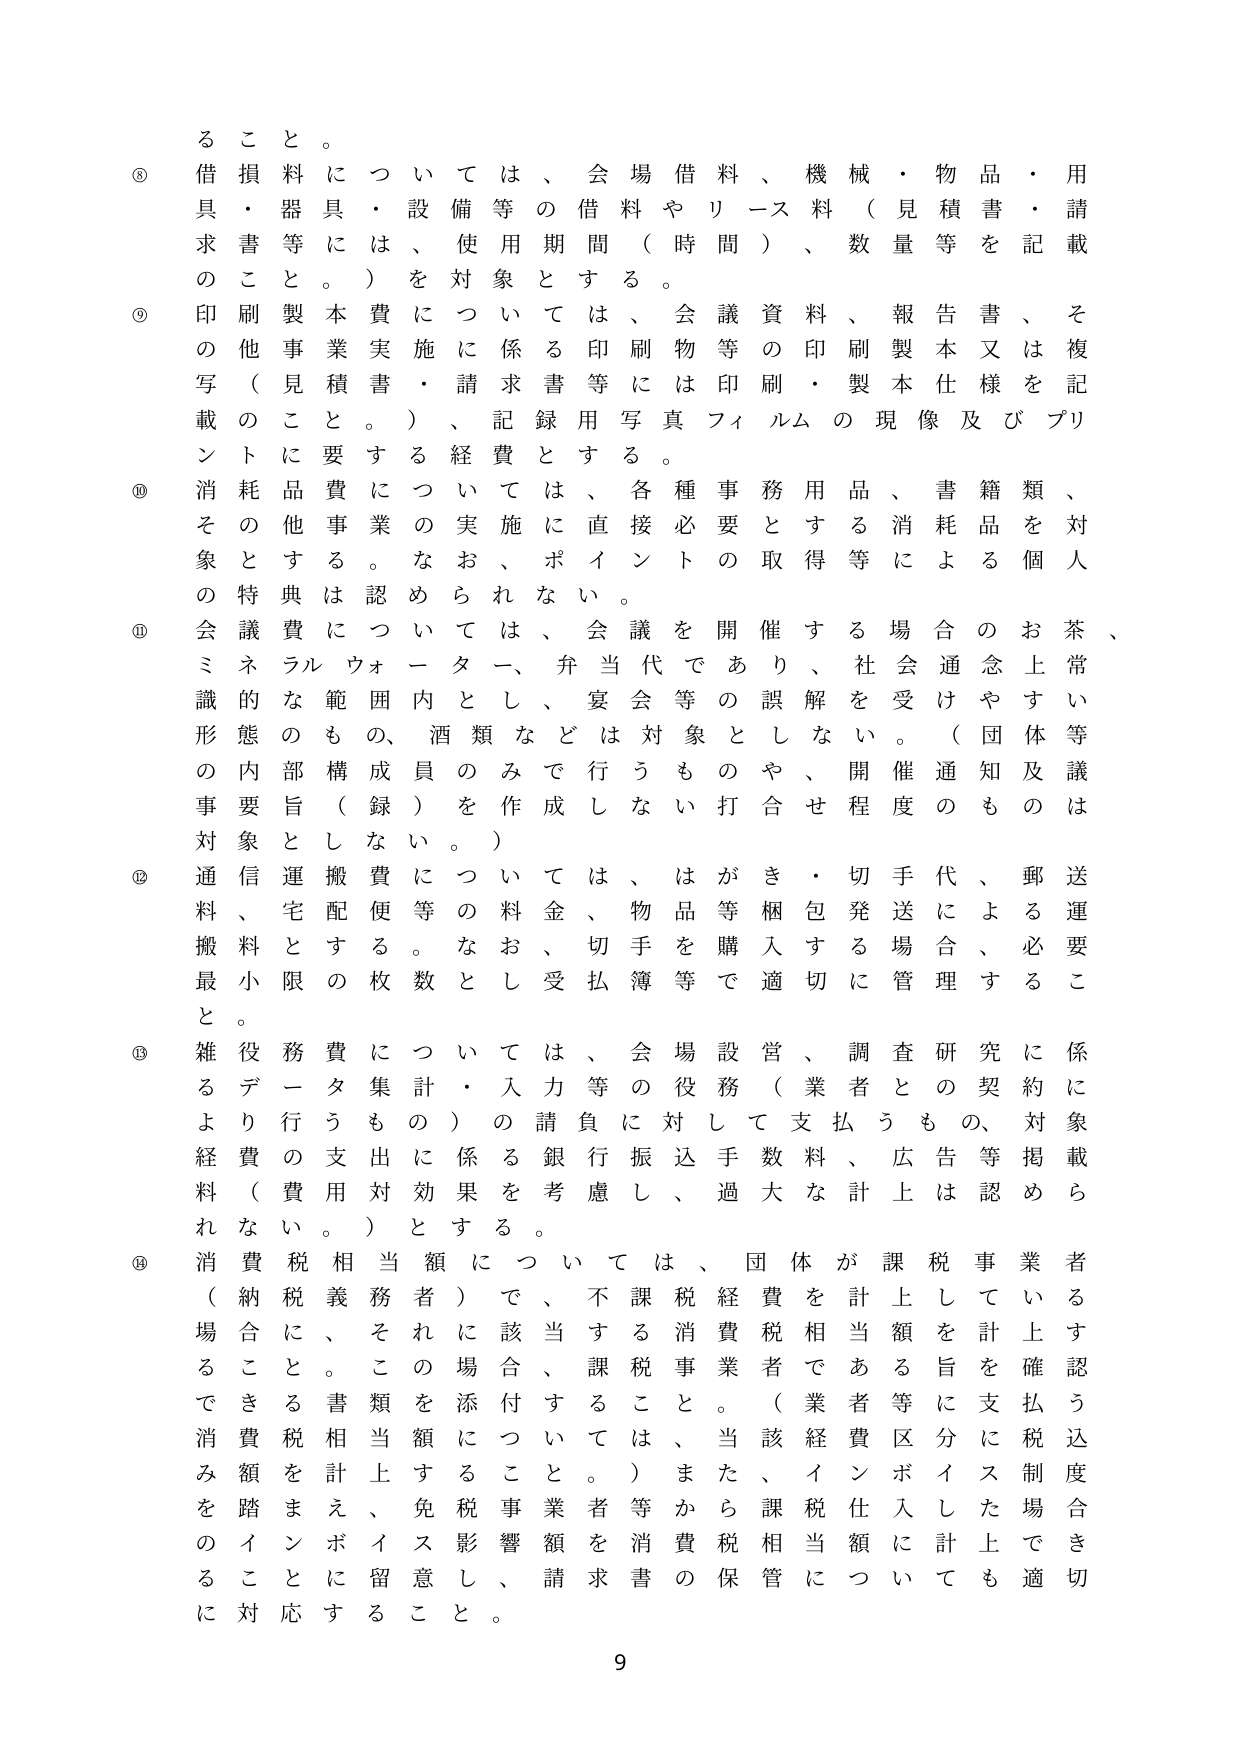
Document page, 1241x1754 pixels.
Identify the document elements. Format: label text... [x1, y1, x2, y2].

list 借損料については、会場借料、機械・物品・用具・器具・設備等の借料やリース料（見積書・請求書等には、使用期間（時間）、数量等を記載のこと。）を対象とする。 [131, 155, 1109, 296]
list 会議費については、会議を開催する場合のお茶、ミネラルウォーター、弁当代であり、社会通念上常識的な範囲内とし、宴会等の誤解を受けやすい形態のもの、酒類などは対象としない。（団体等の内部構成員のみで行うものや、開催通知及議事要旨（録）を作成しない打合せ程度のものは対象としない。） [131, 612, 1109, 857]
list 消耗品費については、各種事務用品、書籍類、その他事業の実施に直接必要とする消耗品を対象とする。なお、ポイントの取得等による個人の特典は認められない。 [131, 471, 1109, 612]
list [131, 120, 1109, 155]
list 雑役務費については、会場設営、調査研究に係るデータ集計・入力等の役務（業者との契約により行うもの）の請負に対して支払うもの、対象経費の支出に係る銀行振込手数料、広告等掲載料（費用対効果を考慮し、過大な計上は認められない。）とする。 [131, 1033, 1109, 1243]
list 通信運搬費については、はがき・切手代、郵送料、宅配便等の料金、物品等梱包発送による運搬料とする。なお、切手を購入する場合、必要最小限の枚数とし受払簿等で適切に管理すること。 [131, 857, 1109, 1033]
list 消費税相当額については、団体が課税事業者（納税義務者）で、不課税経費を計上している場合に、それに該当する消費税相当額を計上すること。この場合、課税事業者である旨を確認できる書類を添付すること。（業者等に支払う消費税相当額については、当該経費区分に税込み額を計上すること。）また、インボイス制度を踏まえ、免税事業者等から課税仕入した場合のインボイス影響額を消費税相当額に計上できることに留意し、請求書の保管についても適切に対応すること。 [131, 1243, 1109, 1630]
list 印刷製本費については、会議資料、報告書、その他事業実施に係る印刷物等の印刷製本又は複写（見積書・請求書等には印刷・製本仕様を記載のこと。）、記録用写真フィルムの現像及びプリントに要する経費とする。 [131, 296, 1109, 471]
